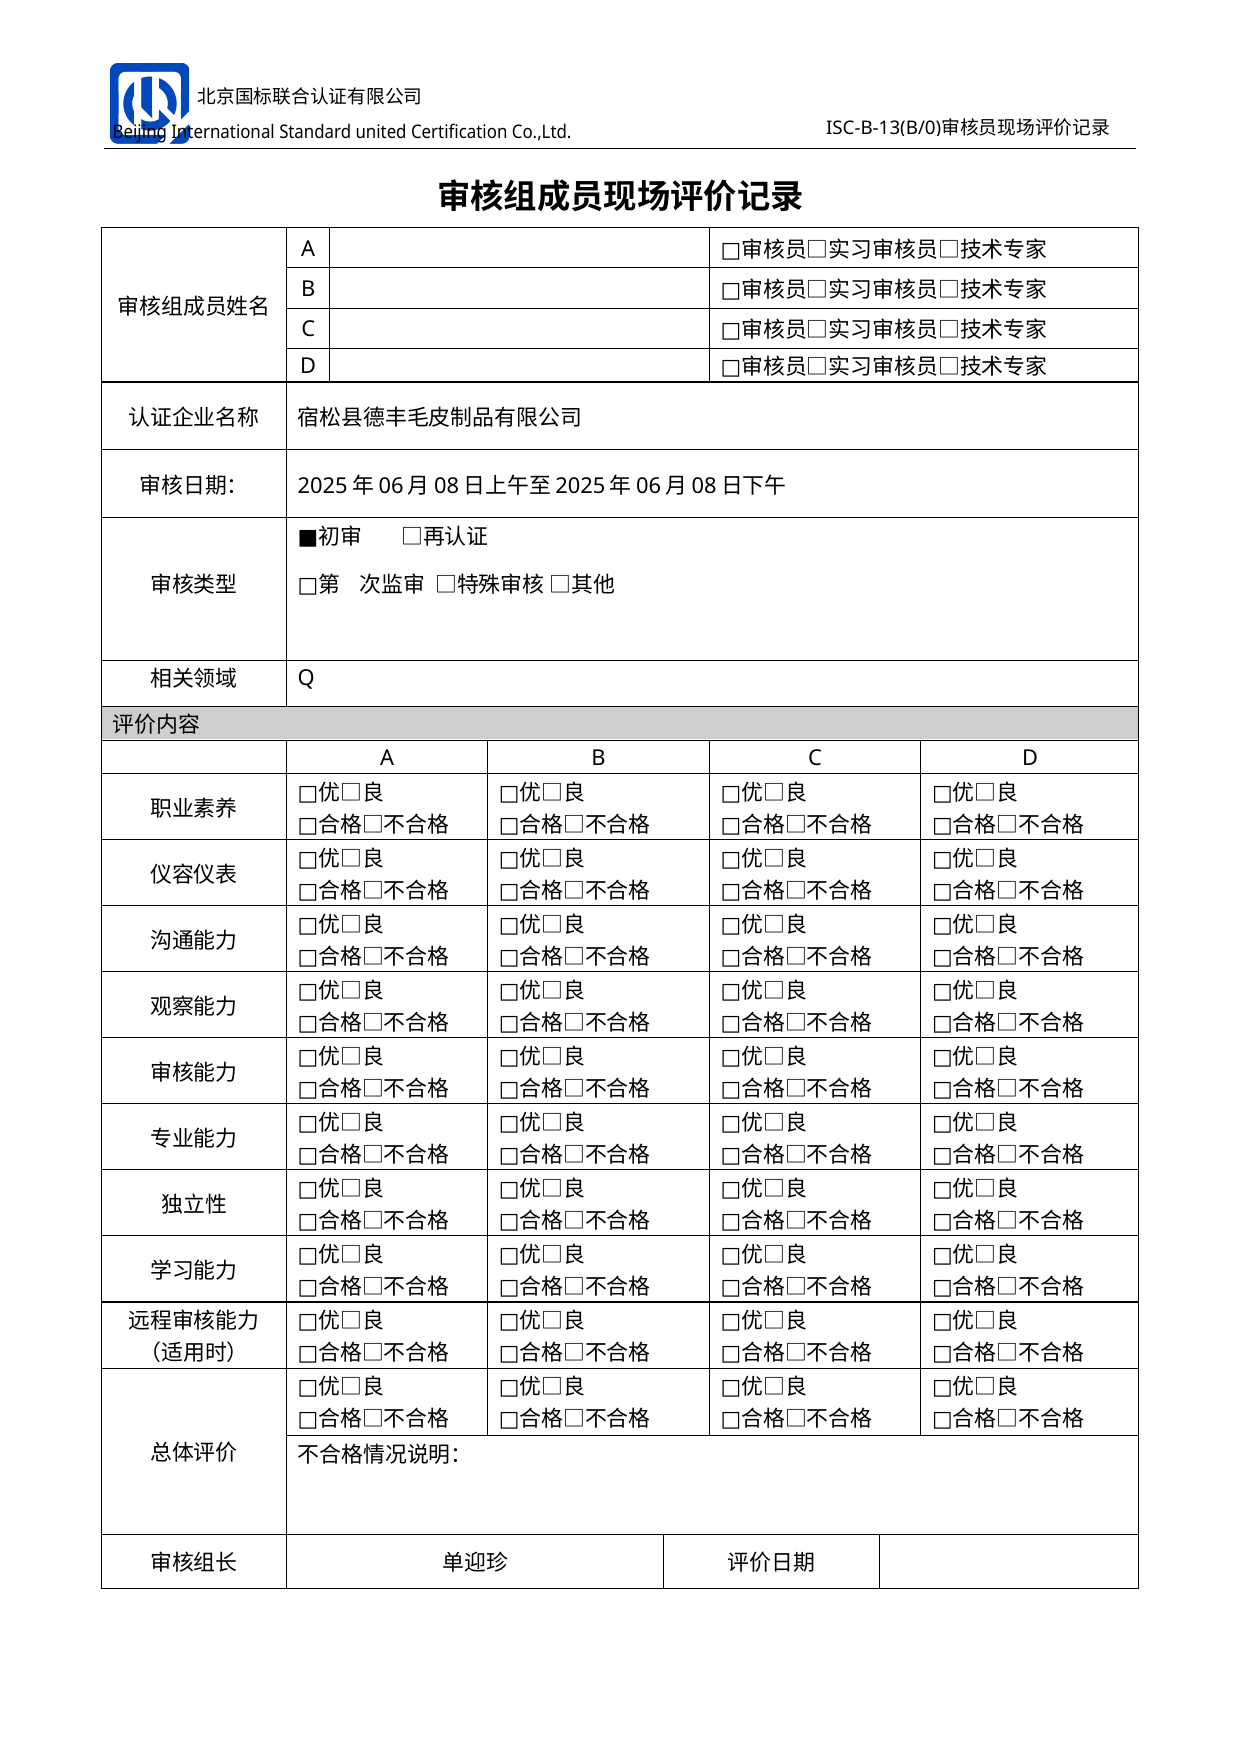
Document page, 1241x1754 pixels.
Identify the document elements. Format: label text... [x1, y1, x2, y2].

table_cell □审核员□实习审核员□技术专家 [710, 309, 1138, 348]
table_cell [102, 741, 286, 773]
table_cell 独立性 [102, 1170, 286, 1235]
table_cell □优□良 □合格□不合格 [287, 1303, 487, 1367]
table_cell □优□良 □合格□不合格 [710, 972, 920, 1037]
table_cell □优□良 □合格□不合格 [488, 1170, 709, 1235]
table_cell 单迎珍 [287, 1535, 663, 1587]
table_cell [330, 309, 709, 348]
table_cell □优□良 □合格□不合格 [921, 1303, 1138, 1367]
table_cell 审核类型 [102, 518, 286, 660]
table_cell □优□良 □合格□不合格 [287, 1236, 487, 1301]
table_header A [287, 228, 329, 267]
table_cell □优□良 □合格□不合格 [488, 774, 709, 839]
table_cell 宿松县德丰毛皮制品有限公司 [287, 383, 1138, 449]
table_cell □优□良 □合格□不合格 [287, 972, 487, 1037]
picture [110, 63, 190, 144]
table_cell 评价日期 [664, 1535, 879, 1587]
table_cell D [287, 349, 329, 381]
table_cell C [710, 741, 920, 773]
table_cell □优□良 □合格□不合格 [710, 1104, 920, 1169]
table_cell 远程审核能力 （适用时） [102, 1303, 286, 1367]
table_cell □优□良 □合格□不合格 [921, 906, 1138, 971]
table_cell 学习能力 [102, 1236, 286, 1301]
table_cell A [287, 741, 487, 773]
table_cell □优□良 □合格□不合格 [488, 906, 709, 971]
table_cell □审核员□实习审核员□技术专家 [710, 349, 1138, 381]
table_cell □优□良 □合格□不合格 [710, 1236, 920, 1301]
table_cell □优□良 □合格□不合格 [488, 1038, 709, 1103]
table_cell □优□良 □合格□不合格 [287, 1038, 487, 1103]
table_cell □优□良 □合格□不合格 [710, 1038, 920, 1103]
text 审核组成员现场评价记录 [112, 162, 1128, 227]
table_cell □优□良 □合格□不合格 [921, 1038, 1138, 1103]
table_cell 审核组长 [102, 1535, 286, 1587]
table_cell [330, 349, 709, 381]
table_cell □优□良 □合格□不合格 [710, 774, 920, 839]
table_cell □优□良 □合格□不合格 [488, 972, 709, 1037]
table_cell □优□良 □合格□不合格 [921, 1170, 1138, 1235]
table_cell □优□良 □合格□不合格 [287, 1170, 487, 1235]
table_cell □优□良 □合格□不合格 [287, 1104, 487, 1169]
table_cell 仪容仪表 [102, 840, 286, 905]
table_cell ■初审 □再认证 □第 次监审 □特殊审核 □其他 [287, 518, 1138, 660]
table_cell □优□良 □合格□不合格 [488, 1104, 709, 1169]
table_cell □优□良 □合格□不合格 [921, 840, 1138, 905]
table_cell B [488, 741, 709, 773]
table_cell 不合格情况说明： [287, 1436, 1138, 1534]
table_cell □优□良 □合格□不合格 [710, 1303, 920, 1367]
table_cell □优□良 □合格□不合格 [488, 1236, 709, 1301]
table_cell □优□良 □合格□不合格 [488, 1303, 709, 1367]
table_header □审核员□实习审核员□技术专家 [710, 228, 1138, 267]
table_cell □优□良 □合格□不合格 [710, 840, 920, 905]
table_header [330, 228, 709, 267]
table_cell □优□良 □合格□不合格 [287, 1369, 487, 1435]
table_cell □优□良 □合格□不合格 [921, 774, 1138, 839]
table_cell □优□良 □合格□不合格 [710, 906, 920, 971]
table_cell 沟通能力 [102, 906, 286, 971]
table_header 审核组成员姓名 [102, 228, 286, 381]
table_cell □优□良 □合格□不合格 [921, 1104, 1138, 1169]
table_cell □优□良 □合格□不合格 [488, 1369, 709, 1435]
table_cell □优□良 □合格□不合格 [921, 1369, 1138, 1435]
table_cell 审核日期： [102, 450, 286, 517]
table_cell 观察能力 [102, 972, 286, 1037]
table_cell □优□良 □合格□不合格 [921, 1236, 1138, 1301]
table_cell □优□良 □合格□不合格 [488, 840, 709, 905]
table_cell □优□良 □合格□不合格 [287, 774, 487, 839]
table_cell B [287, 268, 329, 308]
table_cell 相关领域 [102, 661, 286, 706]
table_cell □优□良 □合格□不合格 [287, 840, 487, 905]
table_cell □审核员□实习审核员□技术专家 [710, 268, 1138, 308]
table_cell 总体评价 [102, 1369, 286, 1534]
table_cell 2025年06月08日上午至2025年06月08日下午 [287, 450, 1138, 517]
table_cell □优□良 □合格□不合格 [710, 1170, 920, 1235]
table_cell 审核能力 [102, 1038, 286, 1103]
table_cell 职业素养 [102, 774, 286, 839]
table_cell [330, 268, 709, 308]
table_cell Q [287, 661, 1138, 706]
table_cell [880, 1535, 1138, 1587]
table_cell 专业能力 [102, 1104, 286, 1169]
table_cell C [287, 309, 329, 348]
table_cell □优□良 □合格□不合格 [287, 906, 487, 971]
table_cell □优□良 □合格□不合格 [921, 972, 1138, 1037]
table_cell D [921, 741, 1138, 773]
table_cell 认证企业名称 [102, 383, 286, 449]
table_cell □优□良 □合格□不合格 [710, 1369, 920, 1435]
table_cell 评价内容 [102, 707, 1138, 739]
